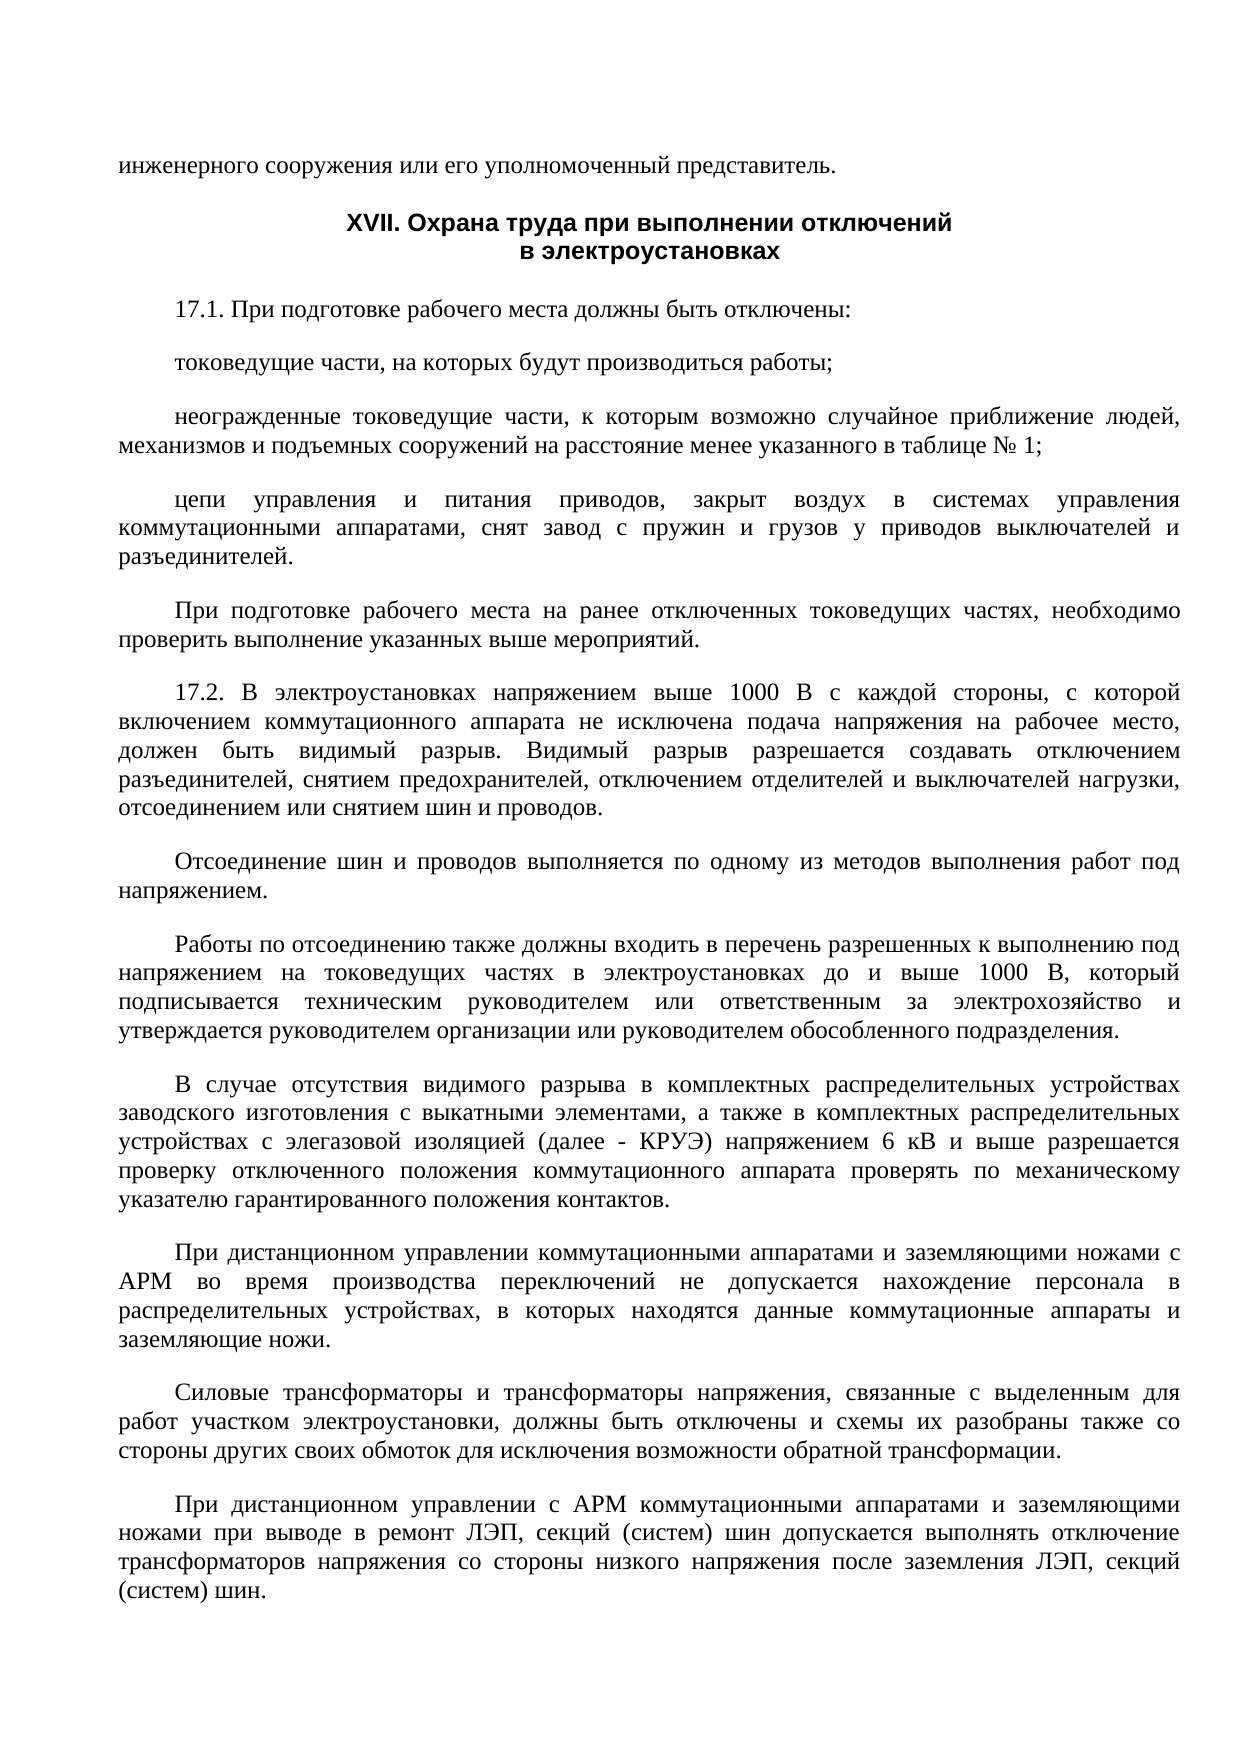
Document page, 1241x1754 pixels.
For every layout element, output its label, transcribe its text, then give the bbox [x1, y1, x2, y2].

title XVII. Охрана труда при выполнении отключений [118, 207, 1181, 236]
text При дистанционном управлении коммутационными аппаратами и заземляющими ножами с АРМ во время производства переключений не допускается нахождение персонала в распределительных устройствах, в которых находятся данные коммутационные аппараты и заземляющие ножи. [118, 1237, 1181, 1352]
text неогражденные токоведущие части, к которым возможно случайное приближение людей, механизмов и подъемных сооружений на расстояние менее указанного в таблице № 1; [118, 401, 1181, 459]
text Силовые трансформаторы и трансформаторы напряжения, связанные с выделенным для работ участком электроустановки, должны быть отключены и схемы их разобраны также со стороны других своих обмоток для исключения возможности обратной трансформации. [118, 1377, 1181, 1464]
text Отсоединение шин и проводов выполняется по одному из методов выполнения работ под напряжением. [118, 846, 1181, 904]
text 17.1. При подготовке рабочего места должны быть отключены: [118, 294, 1181, 322]
text цепи управления и питания приводов, закрыт воздух в системах управления коммутационными аппаратами, снят завод с пружин и грузов у приводов выключателей и разъединителей. [118, 484, 1181, 570]
text При дистанционном управлении с АРМ коммутационными аппаратами и заземляющими ножами при выводе в ремонт ЛЭП, секций (систем) шин допускается выполнять отключение трансформаторов напряжения со стороны низкого напряжения после заземления ЛЭП, секций (систем) шин. [118, 1489, 1181, 1604]
text Работы по отсоединению также должны входить в перечень разрешенных к выполнению под напряжением на токоведущих частях в электроустановках до и выше 1000 В, который подписывается техническим руководителем или ответственным за электрохозяйство и утверждается руководителем организации или руководителем обособленного подразделения. [118, 929, 1181, 1044]
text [118, 150, 1181, 179]
text токоведущие части, на которых будут производиться работы; [118, 347, 1181, 376]
text 17.2. В электроустановках напряжением выше 1000 В с каждой стороны, с которой включением коммутационного аппарата не исключена подача напряжения на рабочее место, должен быть видимый разрыв. Видимый разрыв разрешается создавать отключением разъединителей, снятием предохранителей, отключением отделителей и выключателей нагрузки, отсоединением или снятием шин и проводов. [118, 677, 1181, 821]
text В случае отсутствия видимого разрыва в комплектных распределительных устройствах заводского изготовления с выкатными элементами, а также в комплектных распределительных устройствах с элегазовой изоляцией (далее - КРУЭ) напряжением 6 кВ и выше разрешается проверку отключенного положения коммутационного аппарата проверять по механическому указателю гарантированного положения контактов. [118, 1069, 1181, 1212]
title в электроустановках [118, 236, 1181, 265]
text При подготовке рабочего места на ранее отключенных токоведущих частях, необходимо проверить выполнение указанных выше мероприятий. [118, 595, 1181, 652]
